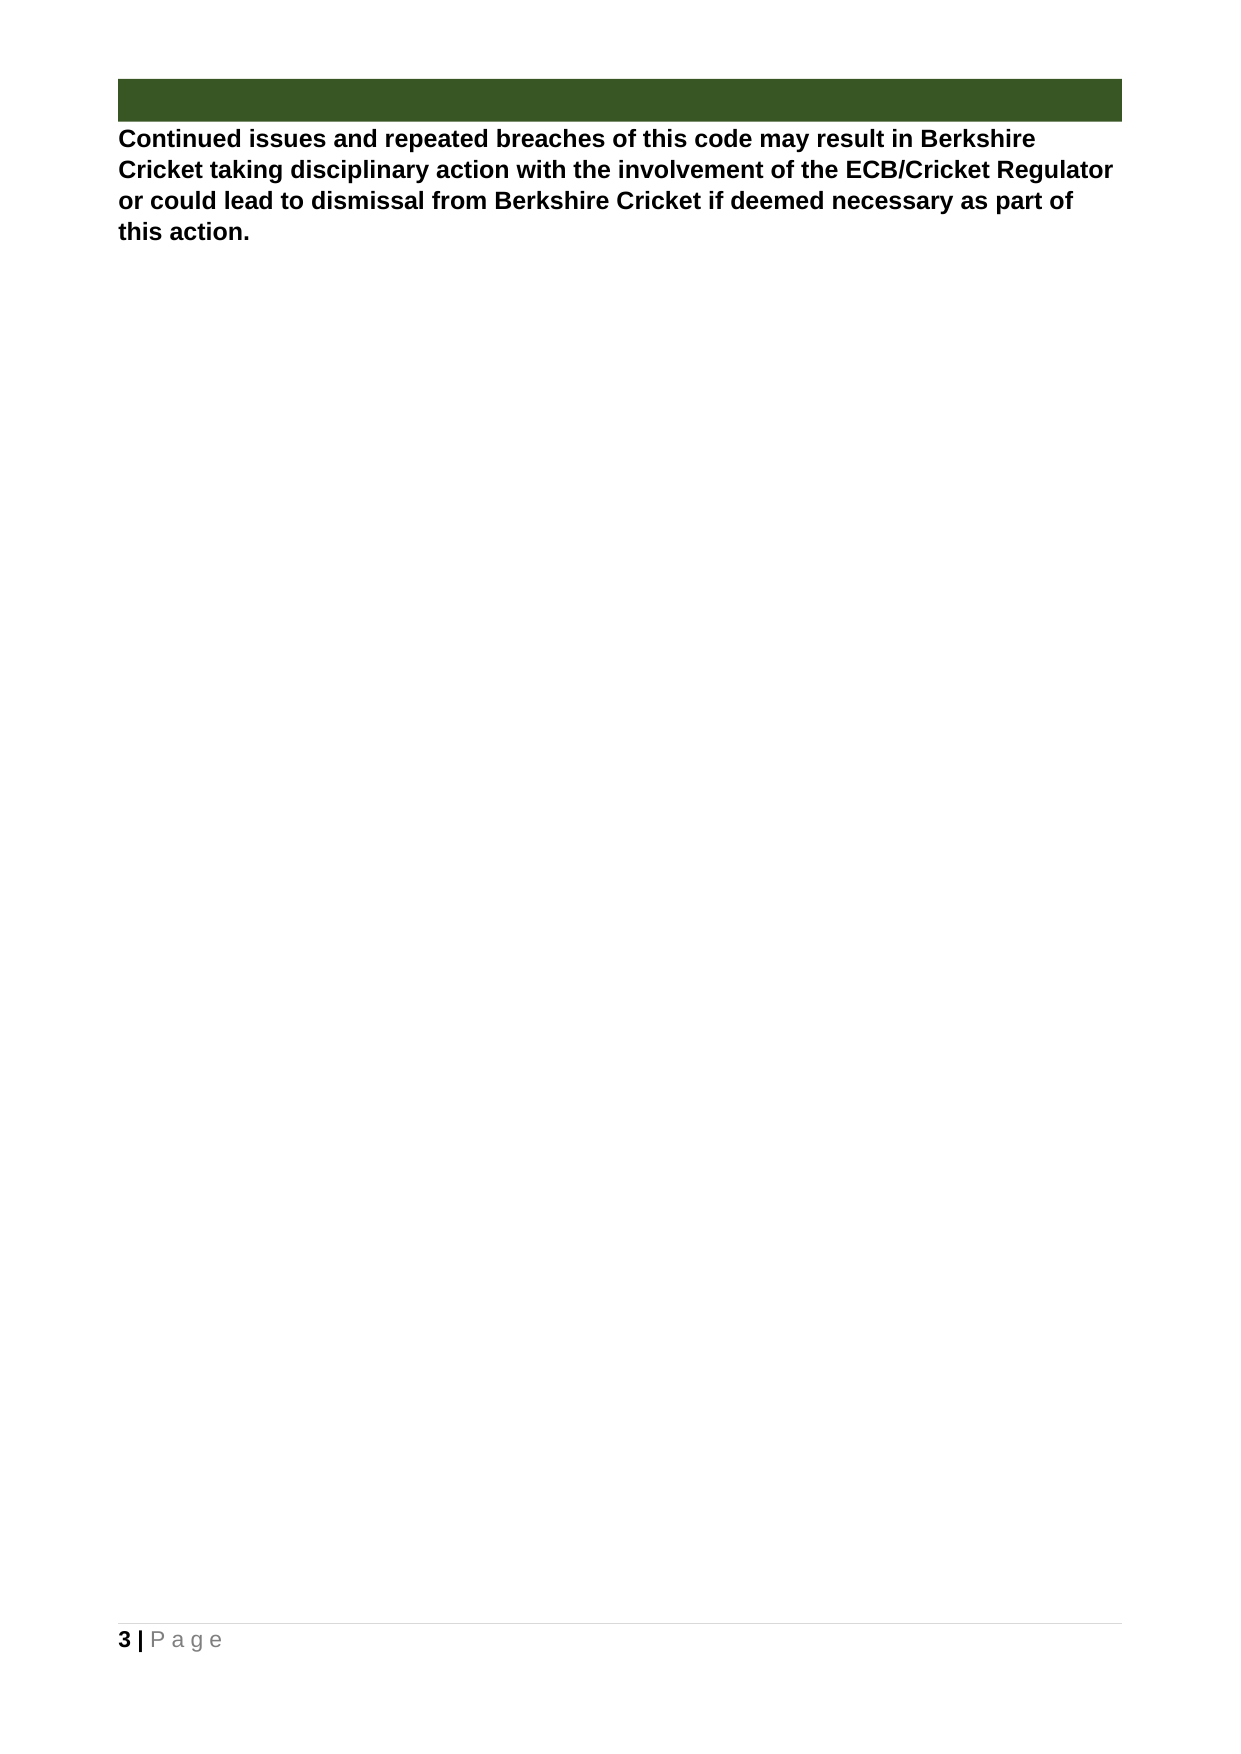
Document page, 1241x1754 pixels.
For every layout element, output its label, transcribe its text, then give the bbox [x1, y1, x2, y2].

text Continued issues and repeated breaches of this code may result in Berkshire Cricket taking disciplinary action with the involvement of the ECB/Cricket Regulator or could lead to dismissal from Berkshire Cricket if deemed necessary as part of this action. [118, 122, 1122, 246]
